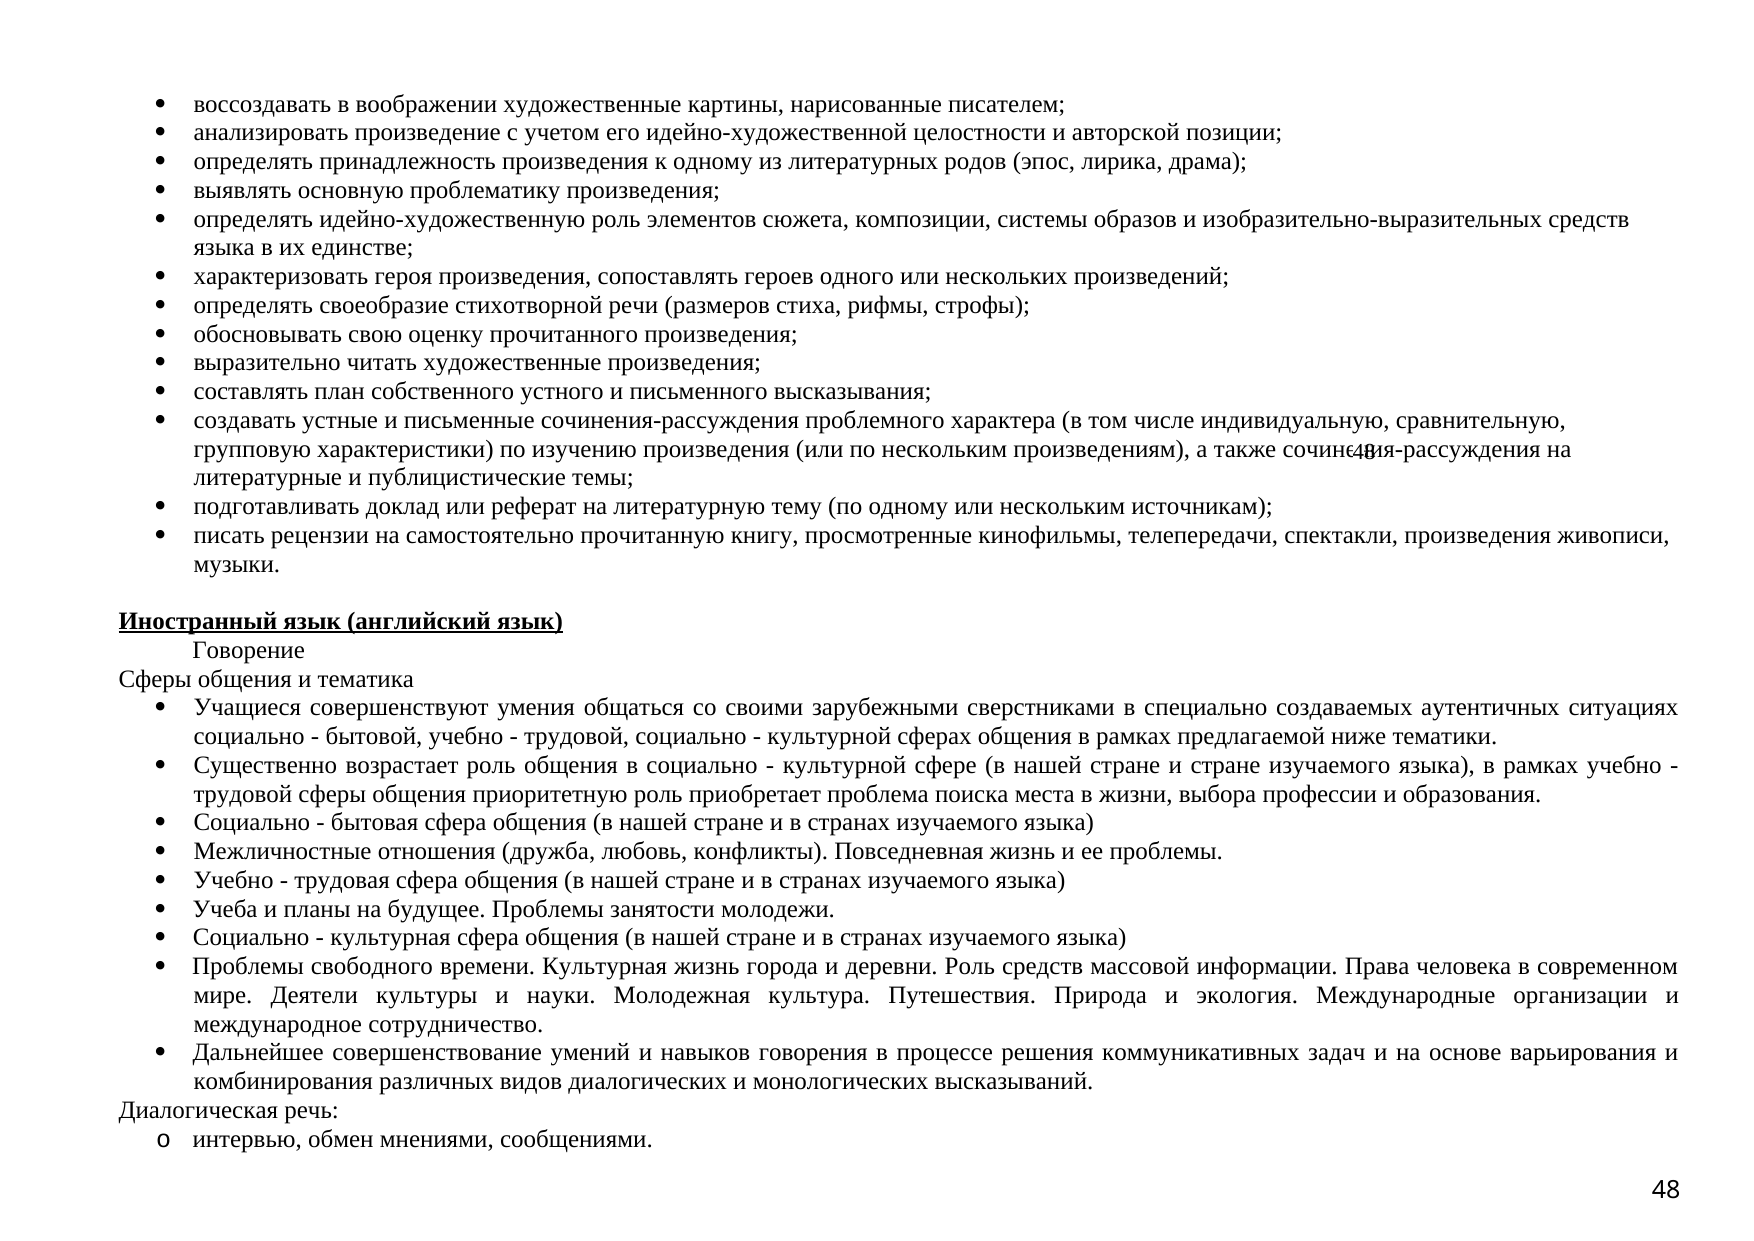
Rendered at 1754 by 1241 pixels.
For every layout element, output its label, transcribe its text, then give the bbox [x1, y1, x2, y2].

list определять принадлежность произведения к одному из литературных родов (эпос, лирика, драма); [156, 146, 1680, 175]
list Межличностные отношения (дружба, любовь, конфликты). Повседневная жизнь и ее проблемы. [156, 836, 1680, 865]
list подготавливать доклад или реферат на литературную тему (по одному или нескольким источникам); [156, 491, 1680, 520]
list определять идейно-художественную роль элементов сюжета, композиции, системы образов и изобразительно-выразительных средств языка в их единстве; [156, 204, 1680, 261]
text Говорение [118, 635, 1680, 664]
list писать рецензии на самостоятельно прочитанную книгу, просмотренные кинофильмы, телепередачи, спектакли, произведения живописи, музыки. [156, 520, 1680, 577]
list Социально - культурная сфера общения (в нашей стране и в странах изучаемого языка) [156, 922, 1680, 951]
list определять своеобразие стихотворной речи (размеров стиха, рифмы, строфы); [156, 290, 1680, 319]
list характеризовать героя произведения, сопоставлять героев одного или нескольких произведений; [156, 261, 1680, 290]
list воссоздавать в воображении художественные картины, нарисованные писателем; [156, 89, 1680, 117]
list Существенно возрастает роль общения в социально - культурной сфере (в нашей стране и стране изучаемого языка), в рамках учебно - трудовой сферы общения приоритетную роль приобретает проблема поиска места в жизни, выбора профессии и образования. [156, 750, 1680, 807]
list обосновывать свою оценку прочитанного произведения; [156, 319, 1680, 347]
list Дальнейшее совершенствование умений и навыков говорения в процессе решения коммуникативных задач и на основе варьирования и комбинирования различных видов диалогических и монологических высказываний. [156, 1037, 1680, 1095]
list Учащиеся совершенствуют умения общаться со своими зарубежными сверстниками в специально создаваемых аутентичных ситуациях социально - бытовой, учебно - трудовой, социально - культурной сферах общения в рамках предлагаемой ниже тематики. [156, 692, 1680, 750]
list интервью, обмен мнениями, сообщениями. [156, 1124, 1680, 1154]
text Сферы общения и тематика [118, 664, 1680, 692]
list Учеба и планы на будущее. Проблемы занятости молодежи. [156, 894, 1680, 922]
list Социально - бытовая сфера общения (в нашей стране и в странах изучаемого языка) [156, 807, 1680, 836]
list выявлять основную проблематику произведения; [156, 175, 1680, 204]
list выразительно читать художественные произведения; [156, 347, 1680, 376]
list Проблемы свободного времени. Культурная жизнь города и деревни. Роль средств массовой информации. Права человека в современном мире. Деятели культуры и науки. Молодежная культура. Путешествия. Природа и экология. Международные организации и международное сотрудничество. [156, 951, 1680, 1037]
text Диалогическая речь: [118, 1095, 1680, 1124]
text Иностранный язык (английский язык) [118, 606, 1680, 635]
list создавать устные и письменные сочинения-рассуждения проблемного характера (в том числе индивидуальную, сравнительную, групповую характеристики) по изучению произведения (или по нескольким произведениям), а также сочинения-рассуждения на литературные и публицистические темы; [156, 405, 1680, 491]
list Учебно - трудовая сфера общения (в нашей стране и в странах изучаемого языка) [156, 865, 1680, 894]
list составлять план собственного устного и письменного высказывания; [156, 376, 1680, 405]
list анализировать произведение с учетом его идейно-художественной целостности и авторской позиции; [156, 117, 1680, 146]
